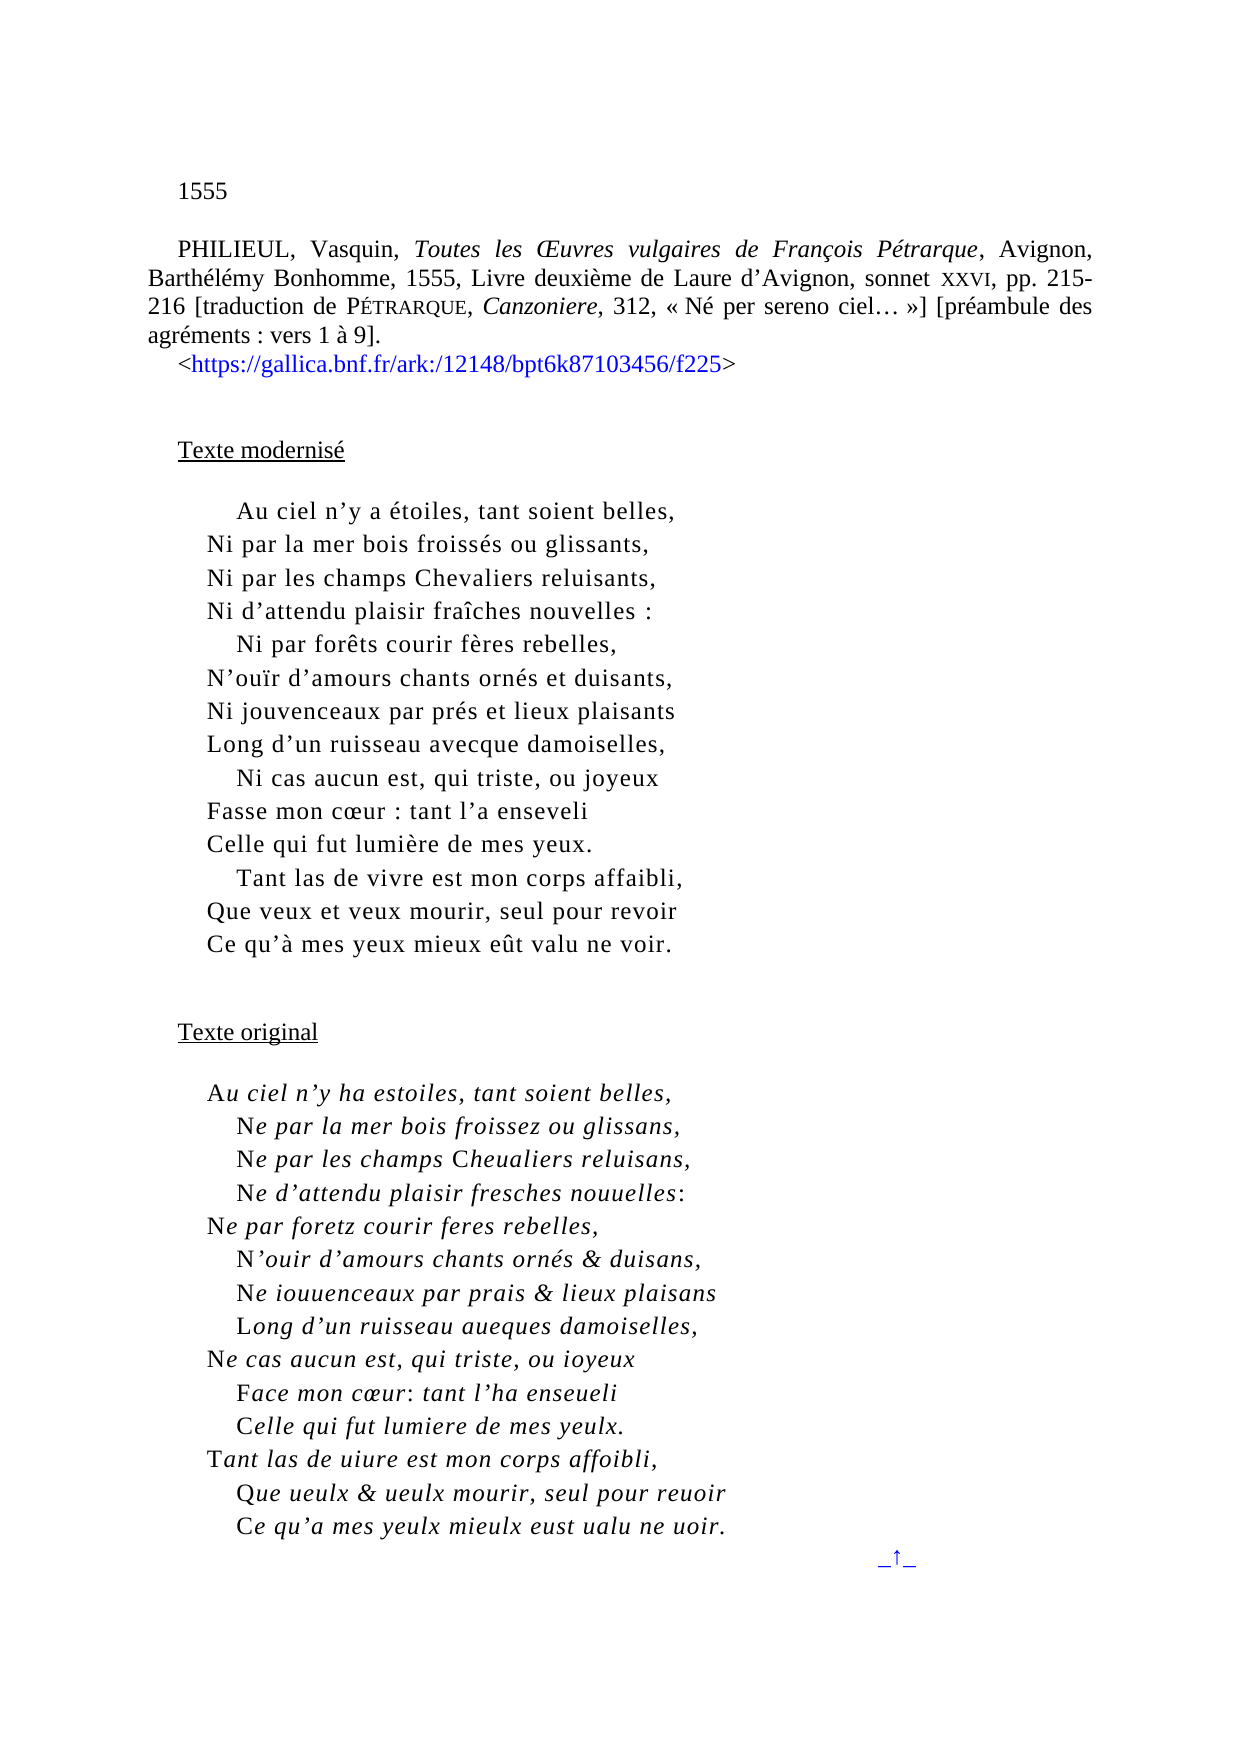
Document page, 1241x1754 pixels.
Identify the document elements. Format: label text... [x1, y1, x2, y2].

text Ni cas aucun est, qui triste, ou joyeux [236, 759, 1093, 793]
text Tant las de vivre est mon corps affaibli, [236, 859, 1093, 893]
text Texte modernisé [148, 435, 1093, 464]
text Ne iouuenceaux par prais & lieux plaisans [236, 1274, 1093, 1308]
text Texte original [148, 1017, 1093, 1046]
text Que ueulx & ueulx mourir, seul pour reuoir [236, 1474, 1093, 1508]
text Au ciel n’y ha estoiles, tant soient belles, [207, 1074, 1093, 1108]
text Au ciel n’y a étoiles, tant soient belles, [236, 493, 1093, 526]
text 1555 [148, 176, 1093, 205]
text Long d’un ruisseau aueques damoiselles, [236, 1308, 1093, 1341]
text Ne par la mer bois froissez ou glissans, [236, 1108, 1093, 1141]
text Celle qui fut lumière de mes yeux. [207, 826, 1093, 859]
text Ne par foretz courir feres rebelles, [207, 1208, 1093, 1241]
text Ne par les champs Cheualiers reluisans, [236, 1141, 1093, 1174]
text Long d’un ruisseau avecque damoiselles, [207, 726, 1093, 759]
text Ne cas aucun est, qui triste, ou ioyeux [207, 1341, 1093, 1374]
text Fasse mon cœur : tant l’a enseveli [207, 793, 1093, 826]
text <https://gallica.bnf.fr/ark:/12148/bpt6k87103456/f225> [148, 349, 1093, 378]
text Ni d’attendu plaisir fraîches nouvelles : [207, 593, 1093, 626]
text _↑_ [148, 1541, 915, 1570]
text N’ouir d’amours chants ornés & duisans, [236, 1241, 1093, 1274]
text Ni par la mer bois froissés ou glissants, [207, 526, 1093, 559]
text Ni par les champs Chevaliers reluisants, [207, 559, 1093, 593]
text Que veux et veux mourir, seul pour revoir [207, 893, 1093, 926]
text Ce qu’a mes yeulx mieulx eust ualu ne uoir. [236, 1508, 1093, 1541]
text N’ouïr d’amours chants ornés et duisants, [207, 659, 1093, 693]
text Ni jouvenceaux par prés et lieux plaisants [207, 693, 1093, 726]
text Ce qu’à mes yeux mieux eût valu ne voir. [207, 926, 1093, 959]
text Ni par forêts courir fères rebelles, [236, 626, 1093, 659]
text Celle qui fut lumiere de mes yeulx. [236, 1408, 1093, 1441]
text Tant las de uiure est mon corps affoibli, [207, 1441, 1093, 1474]
text Ne d’attendu plaisir fresches nouuelles: [236, 1174, 1093, 1208]
text Face mon cœur: tant l’ha enseueli [236, 1374, 1093, 1408]
text PHILIEUL, Vasquin, Toutes les Œuvres vulgaires de François Pétrarque, Avignon, Barthélémy Bonhomme, deuxième de Laure d’Avignon, sonnet xxvi, pp. 215-216 [traduction de Pétrarque, Canzoniere, 312, « Né per sereno ciel… »] [préambule des agréments : vers 1 à 9]. [148, 234, 1093, 349]
